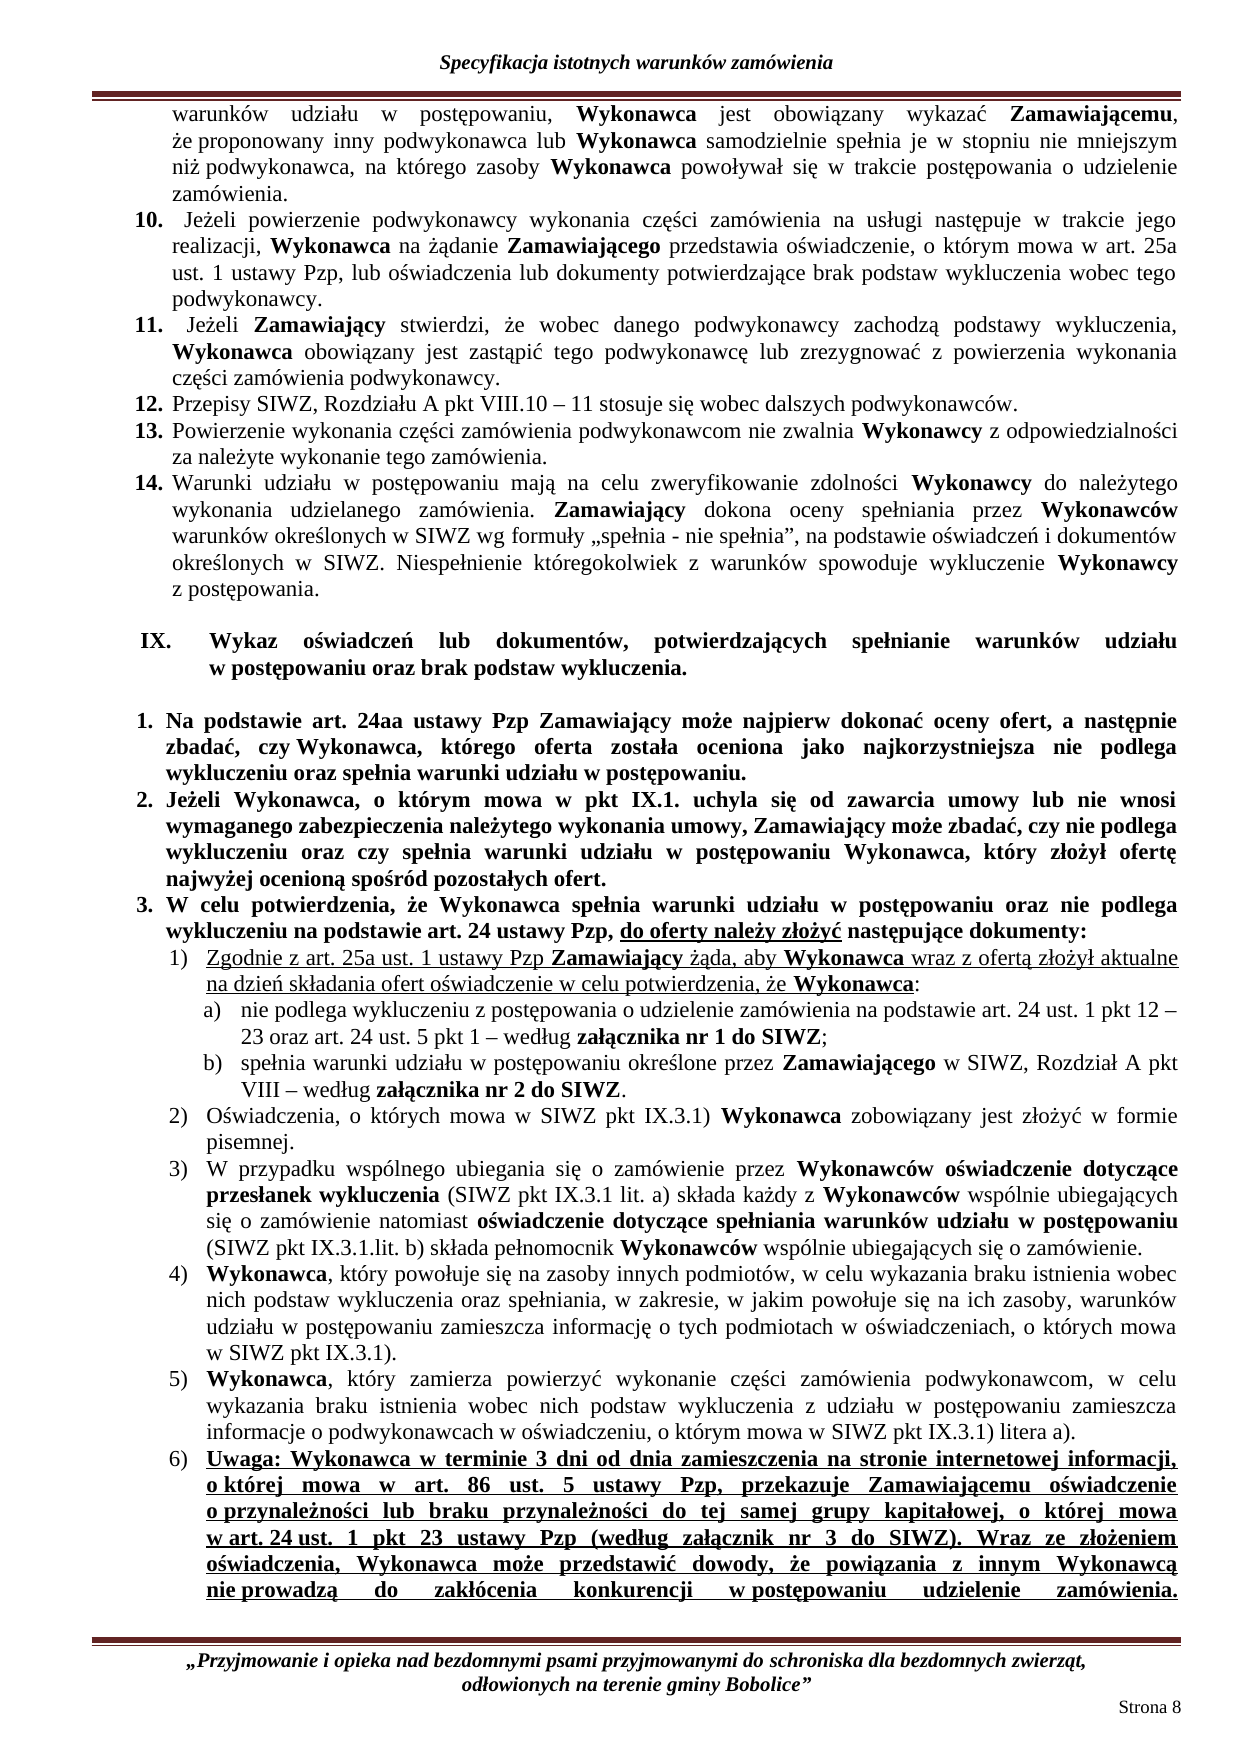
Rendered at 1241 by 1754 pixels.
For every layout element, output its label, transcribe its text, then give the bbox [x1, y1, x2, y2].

list Warunki udziału w postępowaniu mają na celu zweryfikowanie zdolności Wykonawcy do należytego wykonania udzielanego zamówienia. Zamawiający dokona oceny spełniania przez Wykonawców warunków określonych w SIWZ wg formuły „spełnia - nie spełnia”, na podstawie oświadczeń i dokumentów określonych w SIWZ. Niespełnienie któregokolwiek z warunków spowoduje wykluczenie Wykonawcy z postępowania. [134, 469, 1178, 601]
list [169, 1444, 1178, 1603]
list Wykonawca, który powołuje się na zasoby innych podmiotów, w celu wykazania braku istnienia wobec nich podstaw wykluczenia oraz spełniania, w zakresie, w jakim powołuje się na ich zasoby, warunków udziału w postępowaniu zamieszcza informację o tych podmiotach w oświadczeniach, o których mowa w SIWZ pkt IX.3.1). [169, 1260, 1178, 1366]
list Zgodnie z art. 25a ust. 1 ustawy Pzp Zamawiający żąda, aby Wykonawca wraz z ofertą złożył aktualne na dzień składania ofert oświadczenie w celu potwierdzenia, że Wykonawca: [169, 944, 1178, 997]
list W przypadku wspólnego ubiegania się o zamówienie przez Wykonawców oświadczenie dotyczące przesłanek wykluczenia (SIWZ pkt IX.3.1 lit. a) składa każdy z Wykonawców wspólnie ubiegających się o zamówienie natomiast oświadczenie dotyczące spełniania warunków udziału w postępowaniu (SIWZ pkt IX.3.1.lit. b) składa pełnomocnik Wykonawców wspólnie ubiegających się o zamówienie. [169, 1155, 1178, 1260]
list Jeżeli powierzenie podwykonawcy wykonania części zamówienia na usługi następuje w trakcie jego realizacji, Wykonawca na żądanie Zamawiającego przedstawia oświadczenie, o którym mowa w art. 25a ust. 1 ustawy Pzp, lub oświadczenia lub dokumenty potwierdzające brak podstaw wykluczenia wobec tego podwykonawcy. [134, 206, 1178, 311]
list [134, 101, 1178, 206]
list Wykaz oświadczeń lub dokumentów, potwierdzających spełnianie warunków udziału w postępowaniu oraz brak podstaw wykluczenia. [171, 628, 1178, 680]
list nie podlega wykluczeniu z postępowania o udzielenie zamówienia na podstawie art. 24 ust. 1 pkt 12 – 23 oraz art. 24 ust. 5 pkt 1 – według załącznika nr 1 do SIWZ; [203, 997, 1178, 1049]
list W celu potwierdzenia, że Wykonawca spełnia warunki udziału w postępowaniu oraz nie podlega wykluczeniu na podstawie art. 24 ustawy Pzp, do oferty należy złożyć następujące dokumenty: [136, 891, 1178, 944]
list Oświadczenia, o których mowa w SIWZ pkt IX.3.1) Wykonawca zobowiązany jest złożyć w formie pisemnej. [169, 1102, 1178, 1155]
list Powierzenie wykonania części zamówienia podwykonawcom nie zwalnia Wykonawcy z odpowiedzialności za należyte wykonanie tego zamówienia. [134, 417, 1178, 469]
list Wykonawca, który zamierza powierzyć wykonanie części zamówienia podwykonawcom, w celu wykazania braku istnienia wobec nich podstaw wykluczenia z udziału w postępowaniu zamieszcza informacje o podwykonawcach w oświadczeniu, o którym mowa w SIWZ pkt IX.3.1) litera a). [169, 1366, 1178, 1444]
list Na podstawie art. 24aa ustawy Pzp Zamawiający może najpierw dokonać oceny ofert, a następnie zbadać, czy Wykonawca, którego oferta została oceniona jako najkorzystniejsza nie podlega wykluczeniu oraz spełnia warunki udziału w postępowaniu. [136, 707, 1178, 786]
list Jeżeli Zamawiający stwierdzi, że wobec danego podwykonawcy zachodzą podstawy wykluczenia, Wykonawca obowiązany jest zastąpić tego podwykonawcę lub zrezygnować z powierzenia wykonania części zamówienia podwykonawcy. [134, 311, 1178, 390]
list spełnia warunki udziału w postępowaniu określone przez Zamawiającego w SIWZ, Rozdział A pkt VIII – według załącznika nr 2 do SIWZ. [203, 1049, 1178, 1102]
list Przepisy SIWZ, Rozdziału A pkt VIII.10 – 11 stosuje się wobec dalszych podwykonawców. [134, 390, 1178, 417]
list Jeżeli Wykonawca, o którym mowa w pkt IX.1. uchyla się od zawarcia umowy lub nie wnosi wymaganego zabezpieczenia należytego wykonania umowy, Zamawiający może zbadać, czy nie podlega wykluczeniu oraz czy spełnia warunki udziału w postępowaniu Wykonawca, który złożył ofertę najwyżej ocenioną spośród pozostałych ofert. [136, 786, 1178, 891]
